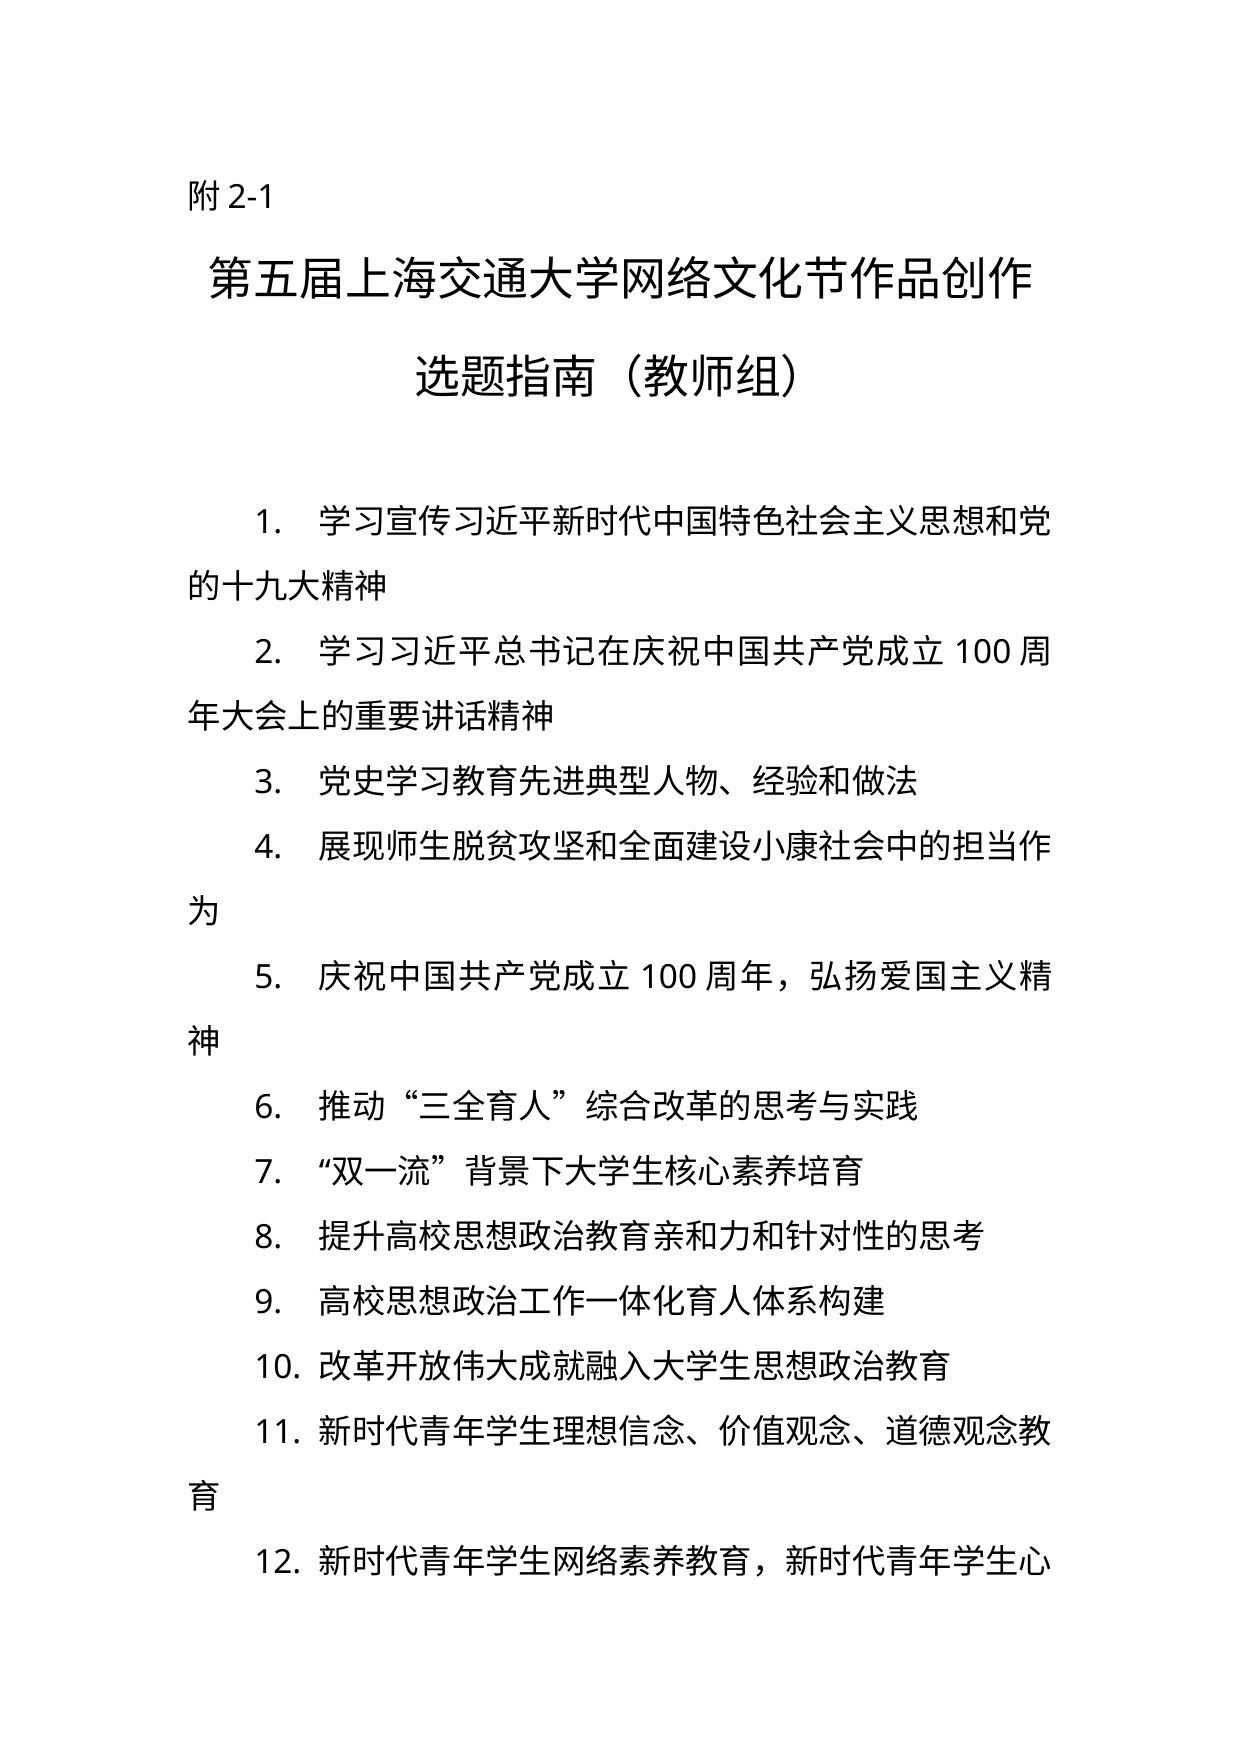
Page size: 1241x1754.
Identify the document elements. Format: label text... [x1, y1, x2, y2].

list 党史学习教育先进典型人物、经验和做法 [187, 747, 1053, 812]
text 附2-1 [187, 162, 928, 227]
list 提升高校思想政治教育亲和力和针对性的思考 [187, 1202, 1053, 1267]
list 学习习近平总书记在庆祝中国共产党成立100周年大会上的重要讲话精神 [187, 617, 1053, 747]
list “双一流”背景下大学生核心素养培育 [187, 1137, 1053, 1202]
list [187, 1527, 1053, 1592]
list 改革开放伟大成就融入大学生思想政治教育 [187, 1332, 1053, 1397]
text 第五届上海交通大学网络文化节作品创作 [187, 227, 1053, 324]
list 学习宣传习近平新时代中国特色社会主义思想和党的十九大精神 [187, 487, 1053, 617]
list 展现师生脱贫攻坚和全面建设小康社会中的担当作为 [187, 812, 1053, 942]
list 新时代青年学生理想信念、价值观念、道德观念教育 [187, 1397, 1053, 1527]
list 推动“三全育人”综合改革的思考与实践 [187, 1072, 1053, 1137]
list 庆祝中国共产党成立100周年，弘扬爱国主义精神 [187, 942, 1053, 1072]
text 选题指南（教师组） [187, 324, 1053, 422]
list 高校思想政治工作一体化育人体系构建 [187, 1267, 1053, 1332]
